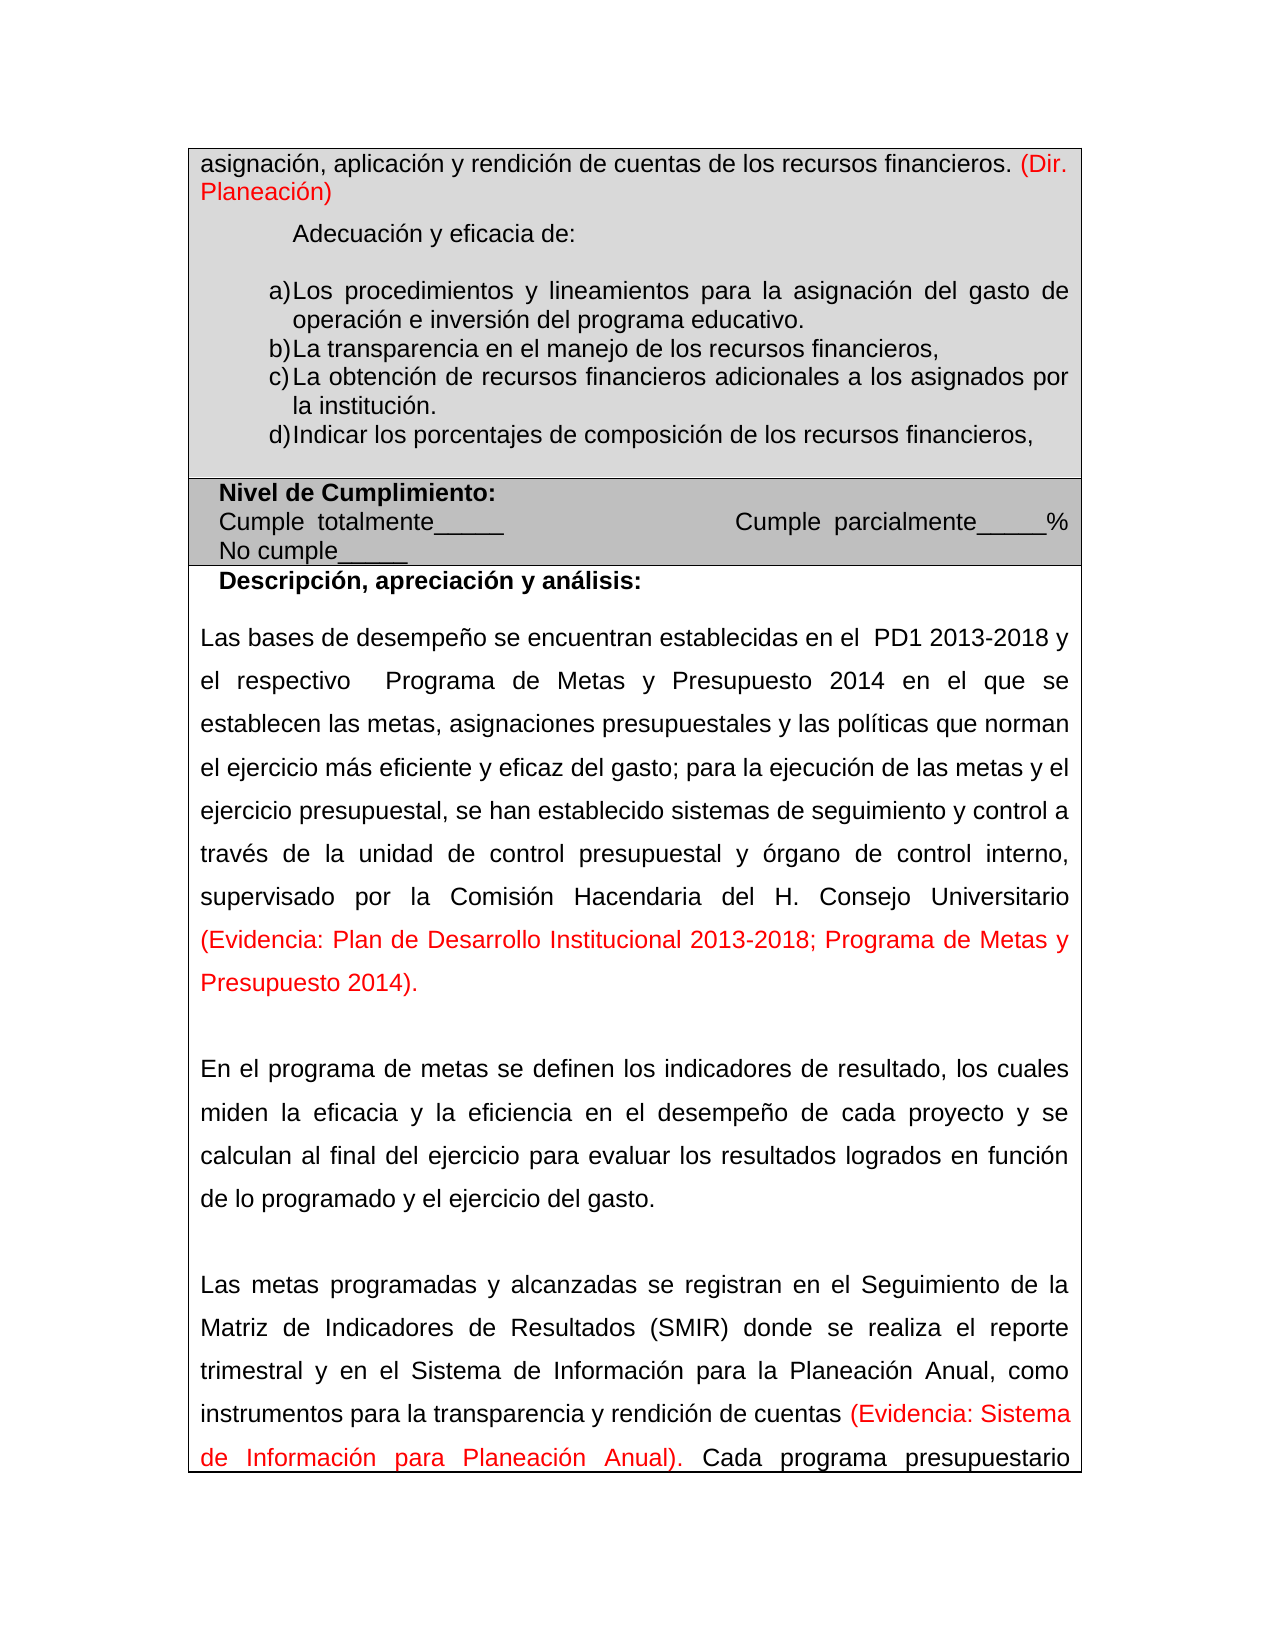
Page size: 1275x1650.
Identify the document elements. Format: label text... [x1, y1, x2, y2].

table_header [189, 149, 1081, 477]
table_cell Nivel de Cumplimiento: Cumple totalmente_____ Cumple parcialmente_____% No cumple_____ [189, 479, 1081, 565]
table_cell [189, 566, 1081, 1471]
